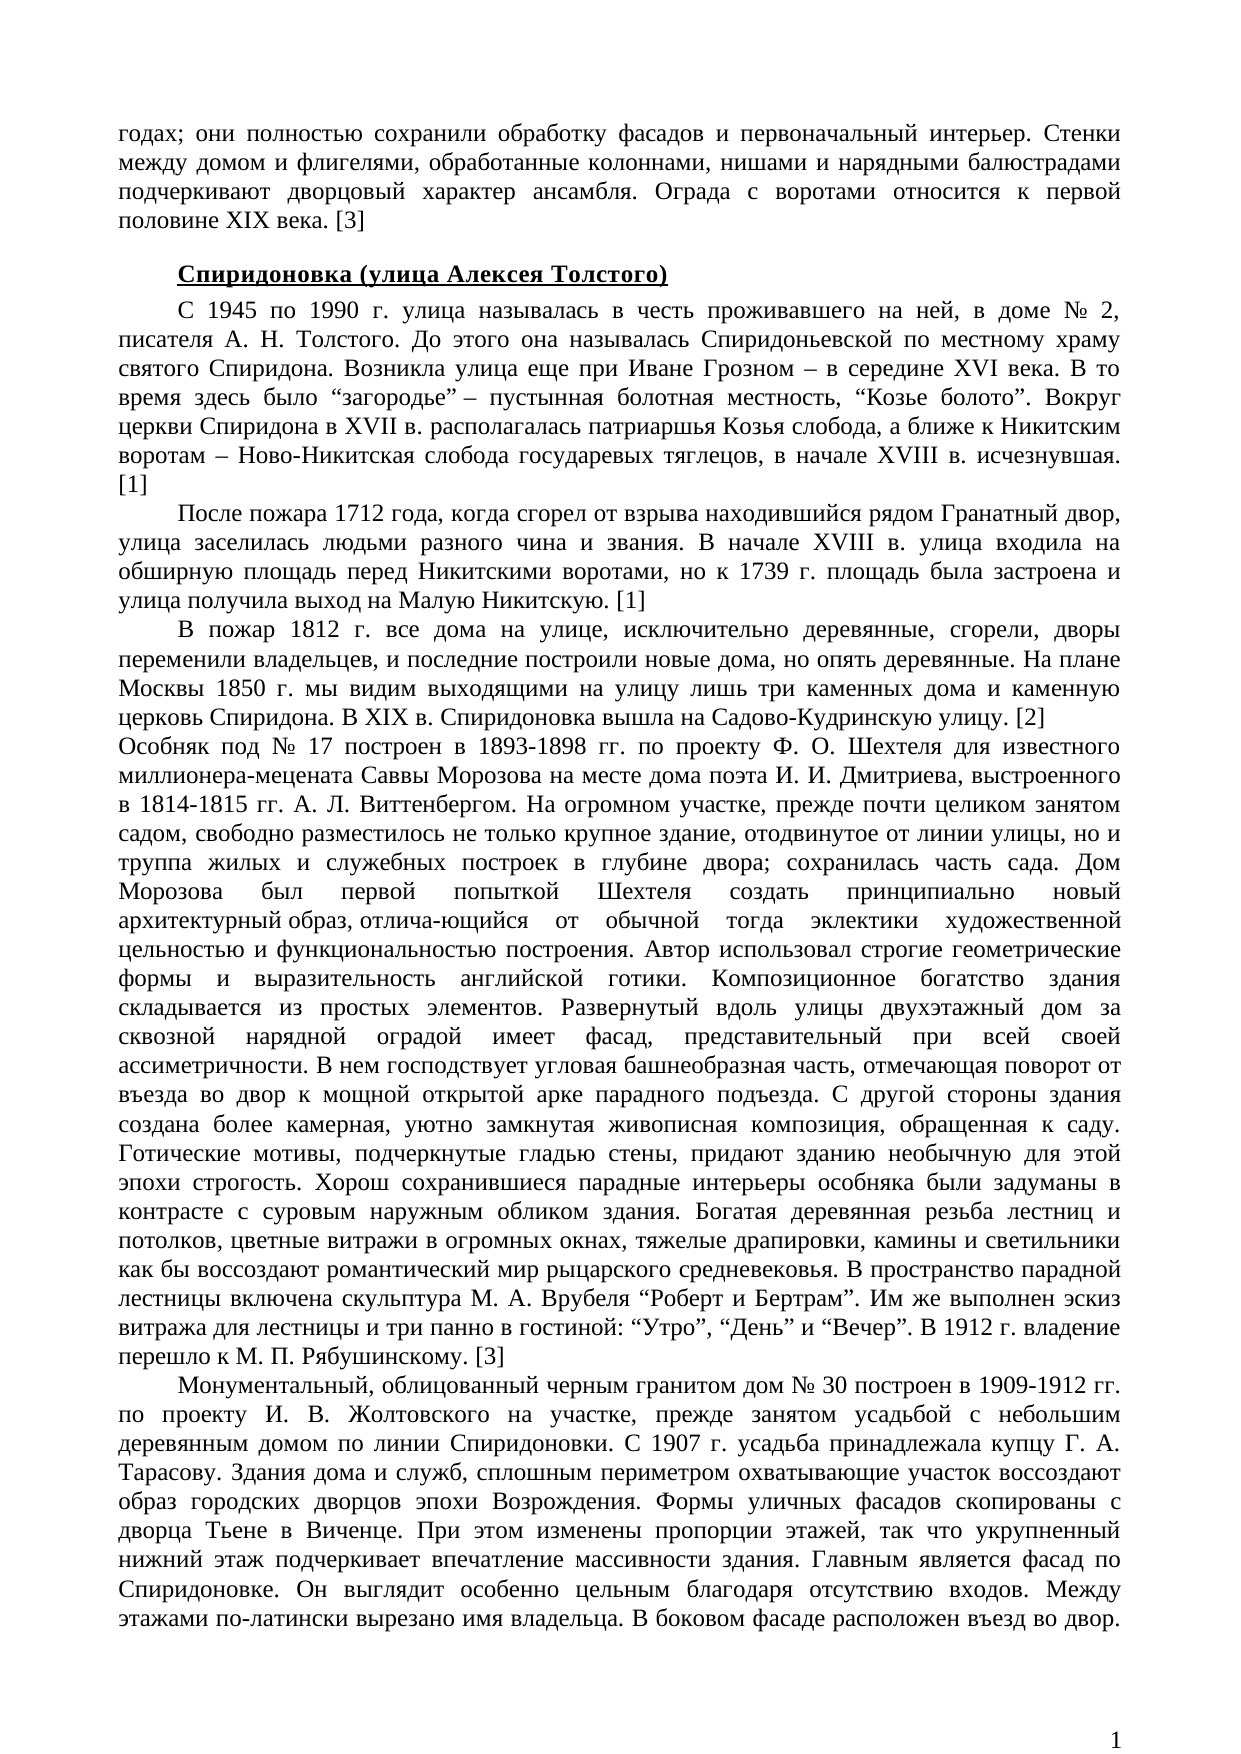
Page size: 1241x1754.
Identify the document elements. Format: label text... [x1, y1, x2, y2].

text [118, 1370, 1122, 1632]
text После пожара 1712 года, когда сгорел от взрыва находившийся рядом Гранатный двор, улица заселилась людьми разного чина и звания. В начале XVIII в. улица входила на обширную площадь перед Никитскими воротами, но к 1739 г. площадь была застроена и улица получила выход на Малую Никитскую. [1] [118, 498, 1122, 614]
text В пожар 1812 г. все дома на улице, исключительно деревянные, сгорели, дворы переменили владельцев, и последние построили новые дома, но опять деревянные. На плане Москвы 1850 г. мы видим выходящими на улицу лишь три каменных дома и каменную церковь Спиридона. В XIX в. Спиридоновка вышла на Садово-Кудринскую улицу. [2] [118, 614, 1122, 731]
subtitle Спиридоновка (улица Алексея Толстого) [118, 259, 1122, 288]
text Особняк под № 17 построен в 1893-1898 гг. по проекту Ф. О. Шехтеля для известного миллионера-мецената Саввы Морозова на месте дома поэта И. И. Дмитриева, выстроенного в 1814-1815 гг. А. Л. Виттенбергом. На огромном участке, прежде почти целиком занятом садом, свободно разместилось не только крупное здание, отодвинутое от линии улицы, но и труппа жилых и служебных построек в глубине двора; сохранилась часть сада. Дом Морозова был первой попыткой Шехтеля создать принципиально новый архитектурный образ, отлича-ющийся от обычной тогда эклектики художественной цельностью и функциональностью построения. Автор использовал строгие геометрические формы и выразительность английской готики. Композиционное богатство здания складывается из простых элементов. Развернутый вдоль улицы двухэтажный дом за сквозной нарядной оградой имеет фасад, представительный при всей своей ассиметричности. В нем господствует угловая башнеобразная часть, отмечающая поворот от въезда во двор к мощной открытой арке парадного подъезда. С другой стороны здания создана более камерная, уютно замкнутая живописная композиция, обращенная к саду. Готические мотивы, подчеркнутые гладью стены, придают зданию необычную для этой эпохи строгость. Хорош сохранившиеся парадные интерьеры особняка были задуманы в контрасте с суровым наружным обликом здания. Богатая деревянная резьба лестниц и потолков, цветные витражи в огромных окнах, тяжелые драпировки, камины и светильники как бы воссоздают романтический мир рыцарского средневековья. В пространство парадной лестницы включена скульптура М. А. Врубеля “Роберт и Бертрам”. Им же выполнен эскиз витража для лестницы и три панно в гостиной: “Утро”, “День” и “Вечер”. В 1912 г. владение перешло к М. П. Рябушинскому. [3] [118, 731, 1122, 1370]
text С 1945 по 1990 г. улица называлась в честь проживавшего на ней, в доме № 2, писателя А. Н. Толстого. До этого она называлась Спиридоньевской по местному храму святого Спиридона. Возникла улица еще при Иване Грозном – в середине XVI века. В то время здесь было “загородье” – пустынная болотная местность, “Козье болото”. Вокруг церкви Спиридона в XVII в. располагалась патриаршья Козья слобода, а ближе к Никитским воротам – Ново-Никитская слобода государевых тяглецов, в начале XVIII в. исчезнувшая. [1] [118, 295, 1122, 498]
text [118, 118, 1122, 234]
